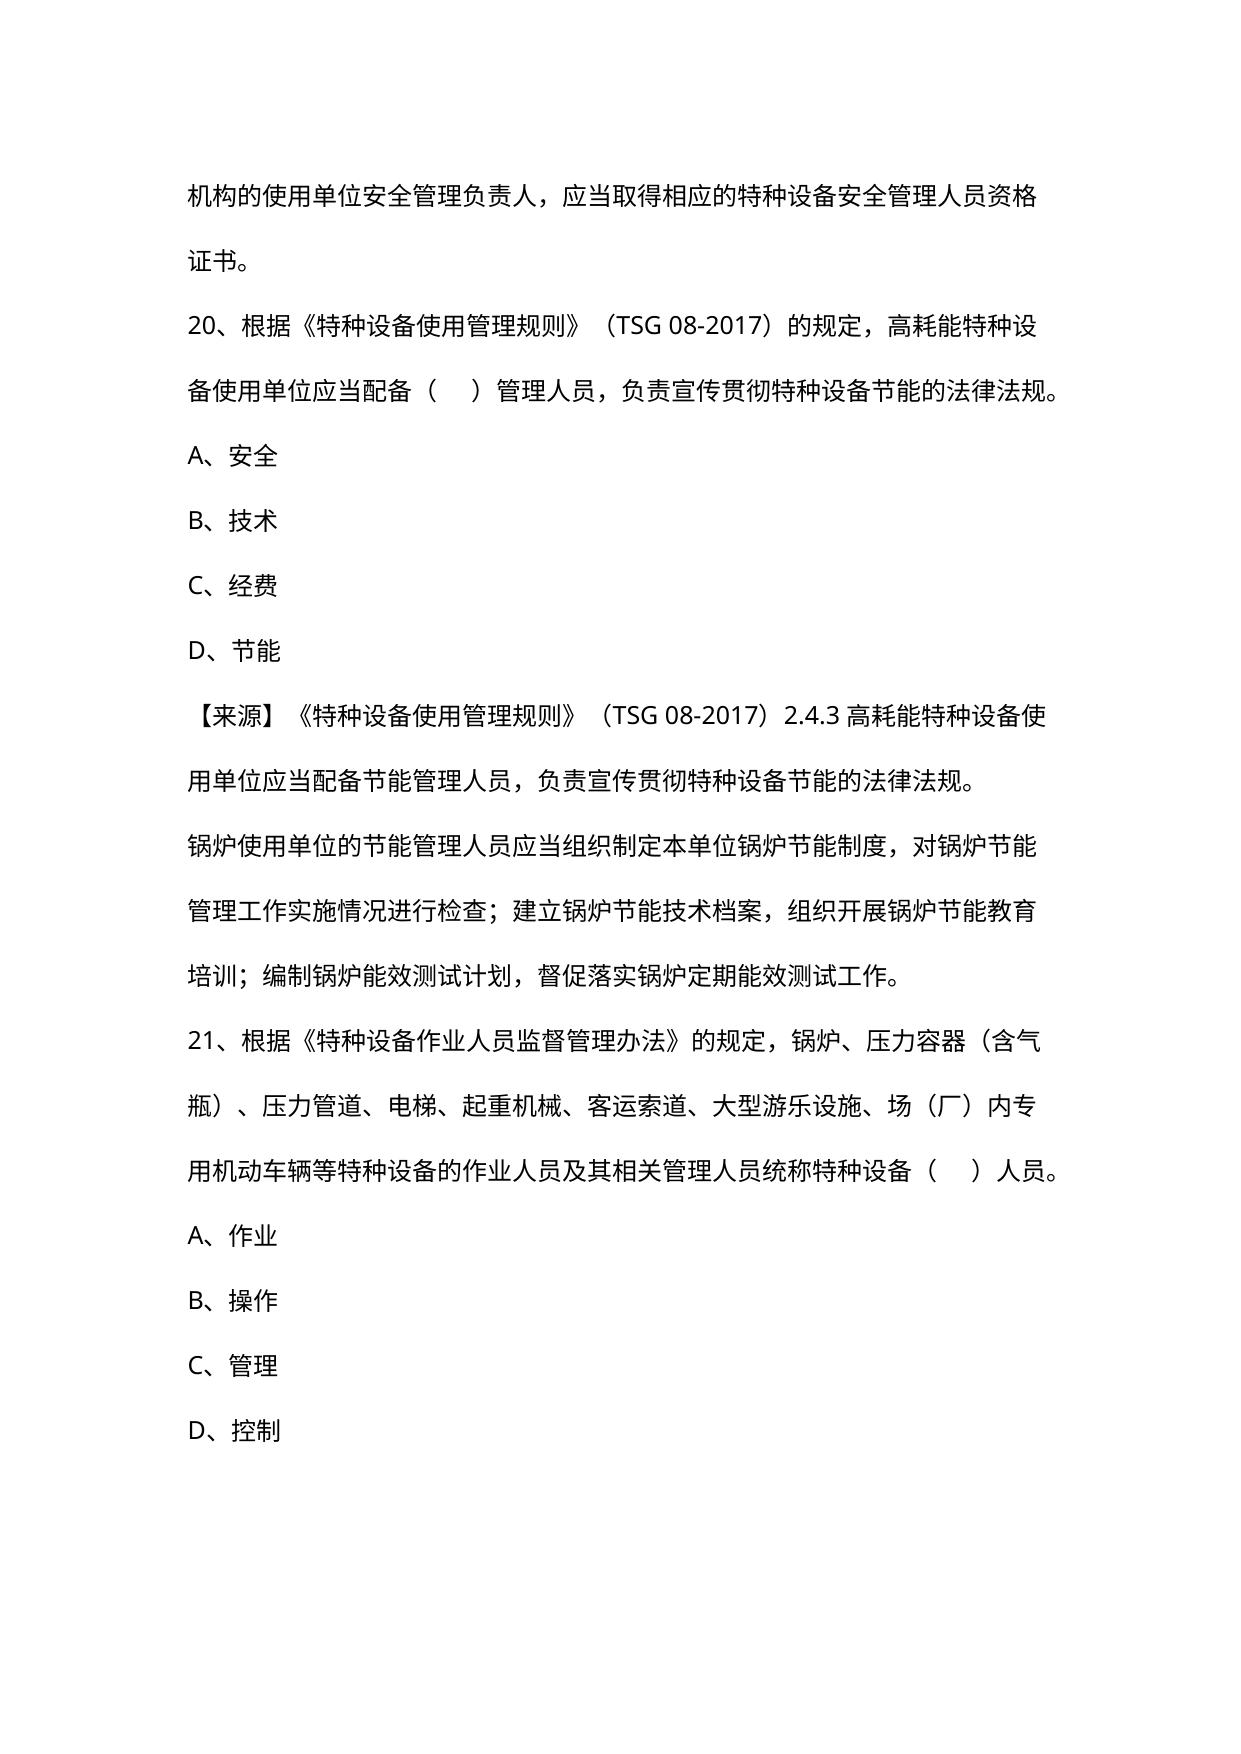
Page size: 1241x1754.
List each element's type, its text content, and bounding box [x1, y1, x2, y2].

text A、作业 [187, 1202, 1053, 1267]
text B、操作 [187, 1267, 1053, 1332]
text 21、根据《特种设备作业人员监督管理办法》的规定，锅炉、压力容器（含气瓶）、压力管道、电梯、起重机械、客运索道、大型游乐设施、场（厂）内专用机动车辆等特种设备的作业人员及其相关管理人员统称特种设备（ ）人员。 [187, 1007, 1053, 1202]
text D、节能 [187, 617, 1053, 682]
text C、经费 [187, 552, 1053, 617]
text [187, 162, 1053, 292]
text 【来源】《特种设备使用管理规则》（TSG 08-2017）2.4.3 高耗能特种设备使用单位应当配备节能管理人员，负责宣传贯彻特种设备节能的法律法规。 锅炉使用单位的节能管理人员应当组织制定本单位锅炉节能制度，对锅炉节能管理工作实施情况进行检查；建立锅炉节能技术档案，组织开展锅炉节能教育培训；编制锅炉能效测试计划，督促落实锅炉定期能效测试工作。 [187, 682, 1053, 1007]
text 20、根据《特种设备使用管理规则》（TSG 08-2017）的规定，高耗能特种设备使用单位应当配备（ ）管理人员，负责宣传贯彻特种设备节能的法律法规。 [187, 292, 1053, 422]
text B、技术 [187, 487, 1053, 552]
text D、控制 [187, 1397, 1053, 1462]
text A、安全 [187, 422, 1053, 487]
text C、管理 [187, 1332, 1053, 1397]
